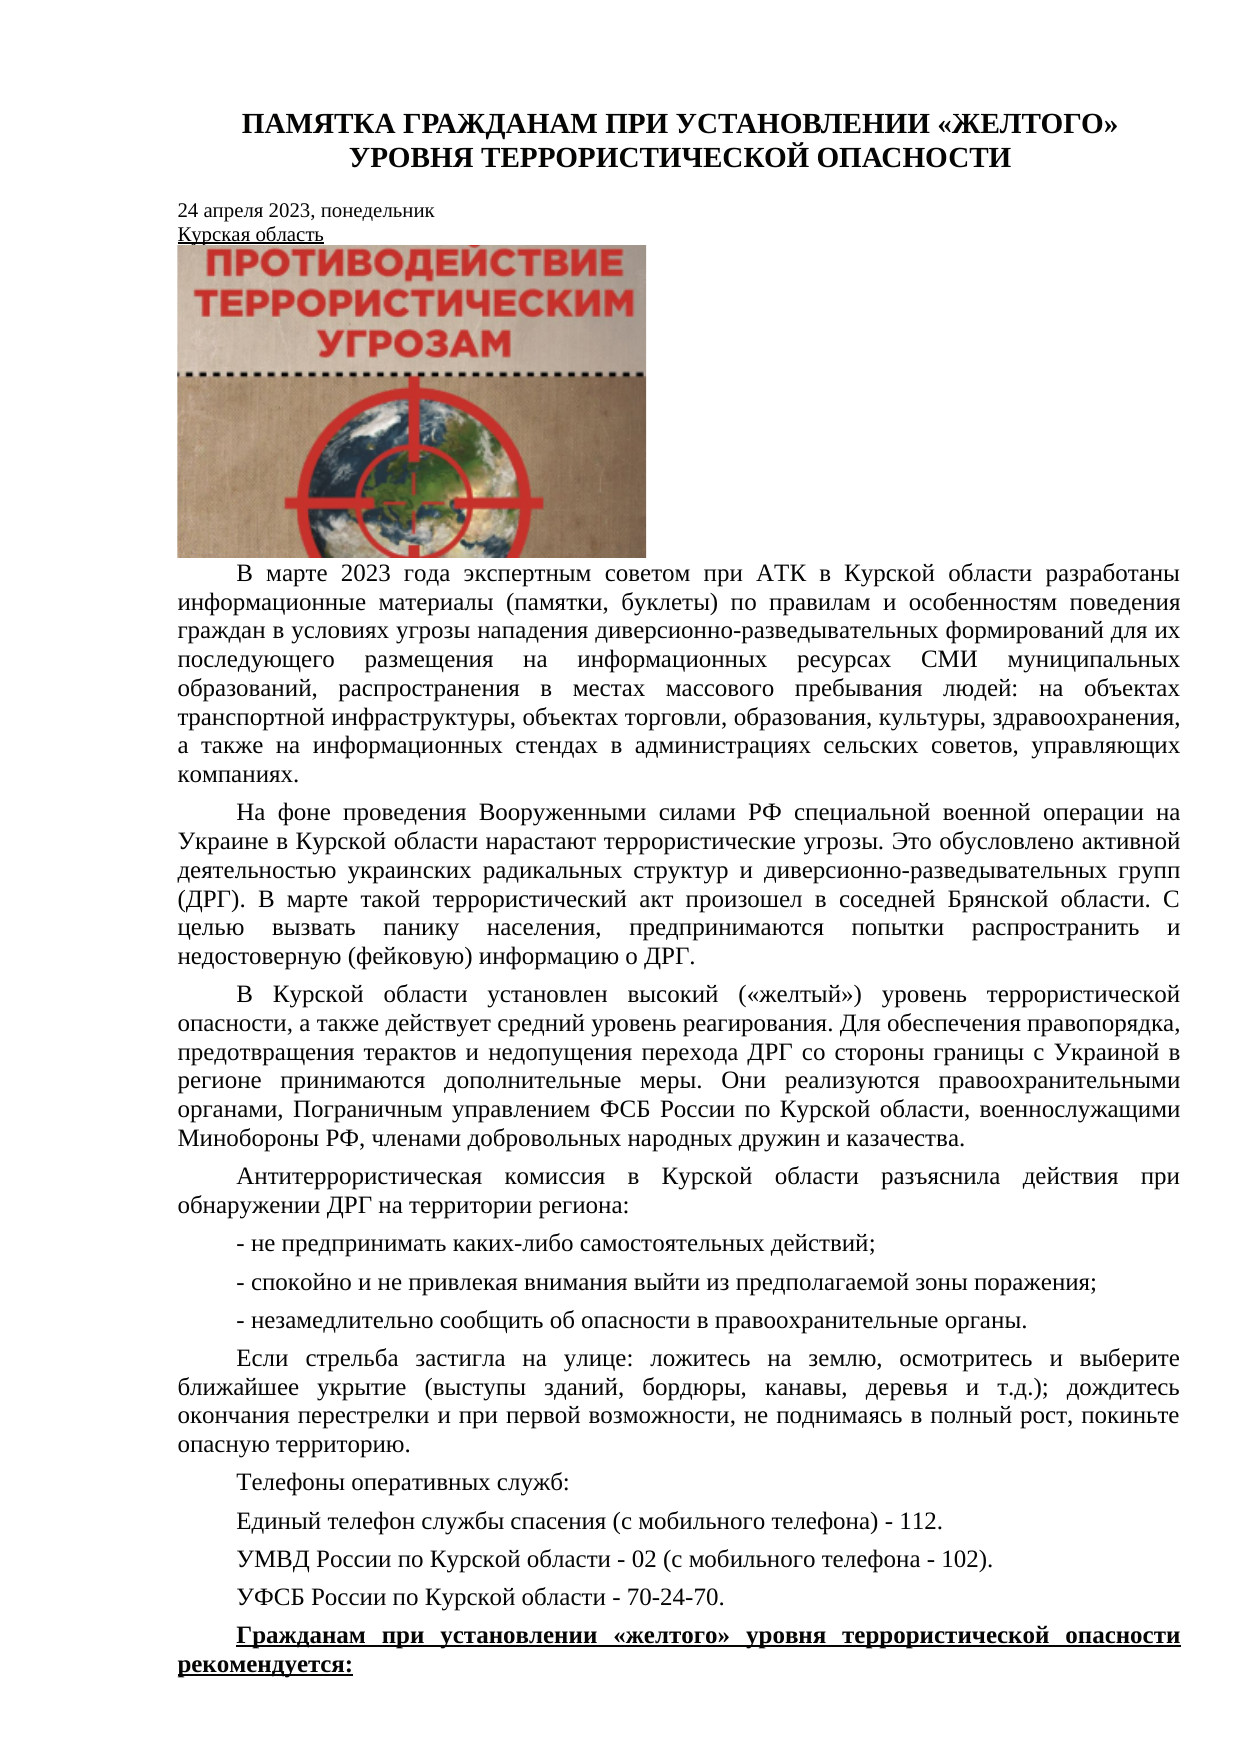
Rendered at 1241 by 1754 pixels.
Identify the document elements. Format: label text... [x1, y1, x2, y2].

text ПАМЯТКА ГРАЖДАНАМ ПРИ УСТАНОВЛЕНИИ «ЖЕЛТОГО» УРОВНЯ ТЕРРОРИСТИЧЕСКОЙ ОПАСНОСТИ [179, 106, 1181, 173]
text - спокойно и не привлекая внимания выйти из предполагаемой зоны поражения; [177, 1267, 1181, 1295]
text Если стрельба застигла на улице: ложитесь на землю, осмотритесь и выберите ближайшее укрытие (выступы зданий, бордюры, канавы, деревья и т.д.); дождитесь окончания перестрелки и при первой возможности, не поднимаясь в полный рост, покиньте опасную территорию. [177, 1343, 1181, 1458]
text В Курской области установлен высокий («желтый») уровень террористической опасности, а также действует средний уровень реагирования. Для обеспечения правопорядка, предотвращения терактов и недопущения перехода ДРГ со стороны границы с Украиной в регионе принимаются дополнительные меры. Они реализуются правоохранительными органами, Пограничным управлением ФСБ России по Курской области, военнослужащими Минобороны РФ, членами добровольных народных дружин и казачества. [177, 979, 1181, 1152]
text Единый телефон службы спасения (с мобильного телефона) - 112. [177, 1506, 1181, 1534]
text УФСБ России по Курской области - 70-24-70. [177, 1582, 1181, 1611]
text В марте 2023 года экспертным советом при АТК в Курской области разработаны информационные материалы (памятки, буклеты) по правилам и особенностям поведения граждан в условиях угрозы нападения диверсионно-разведывательных формирований для их последующего размещения на информационных ресурсах СМИ муниципальных образований, распространения в местах массового пребывания людей: на объектах транспортной инфраструктуры, объектах торговли, образования, культуры, здравоохранения, а также на информационных стендах в администрациях сельских советов, управляющих компаниях. [177, 558, 1181, 788]
text - не предпринимать каких-либо самостоятельных действий; [177, 1228, 1181, 1257]
text На фоне проведения Вооруженными силами РФ специальной военной операции на Украине в Курской области нарастают террористические угрозы. Это обусловлено активной деятельностью украинских радикальных структур и диверсионно-разведывательных групп (ДРГ). В марте такой террористический акт произошел в соседней Брянской области. С целью вызвать панику населения, предпринимаются попытки распространить и недостоверную (фейковую) информацию о ДРГ. [177, 797, 1181, 970]
text Антитеррористическая комиссия в Курской области разъяснила действия при обнаружении ДРГ на территории региона: [177, 1161, 1181, 1219]
text Гражданам при установлении «желтого» уровня террористической опасности рекомендуется: [177, 1620, 1181, 1678]
text - незамедлительно сообщить об опасности в правоохранительные органы. [177, 1305, 1181, 1333]
text Телефоны оперативных служб: [177, 1467, 1181, 1496]
picture [177, 245, 647, 558]
text УМВД России по Курской области - 02 (с мобильного телефона - 102). [177, 1544, 1181, 1573]
text Курская область [177, 222, 1181, 246]
text 24 апреля 2023, понедельник [177, 197, 1181, 222]
